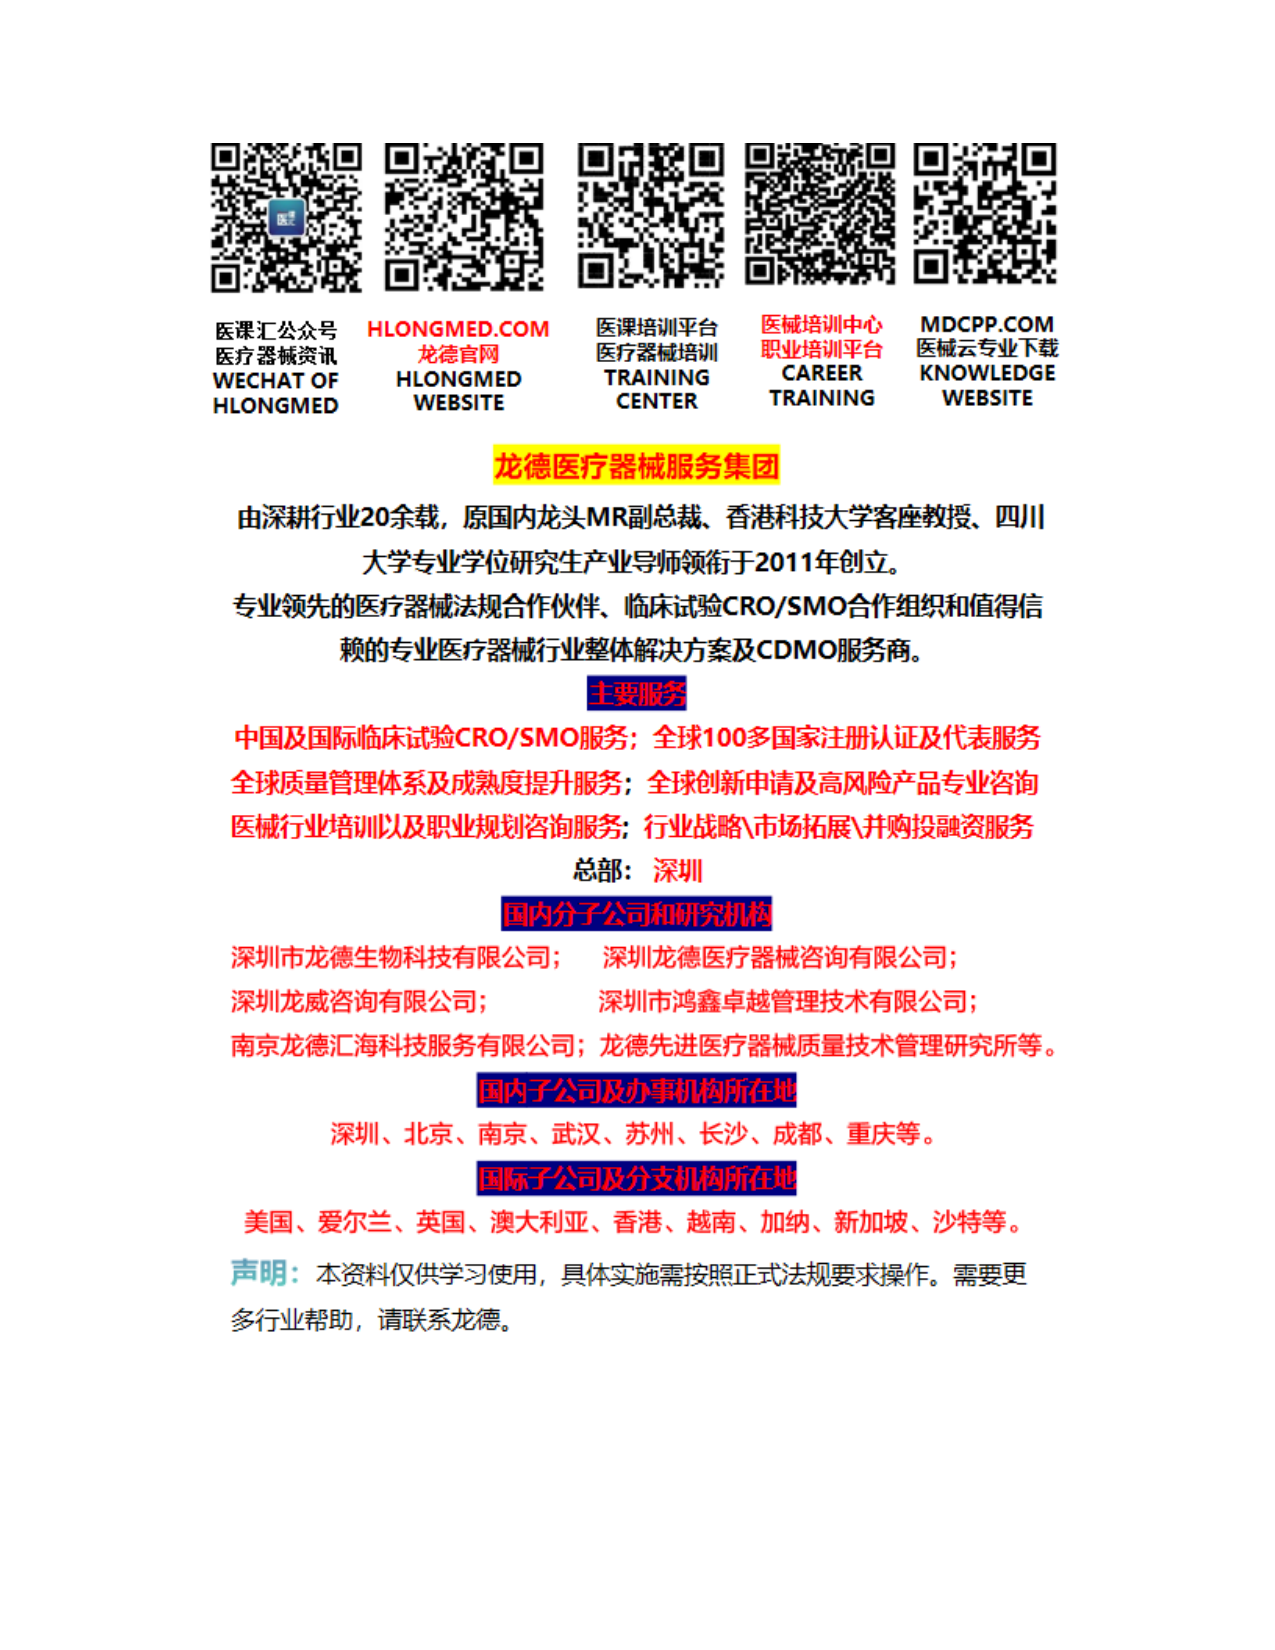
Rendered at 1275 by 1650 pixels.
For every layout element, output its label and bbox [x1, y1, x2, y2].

picture [209, 143, 1064, 1349]
